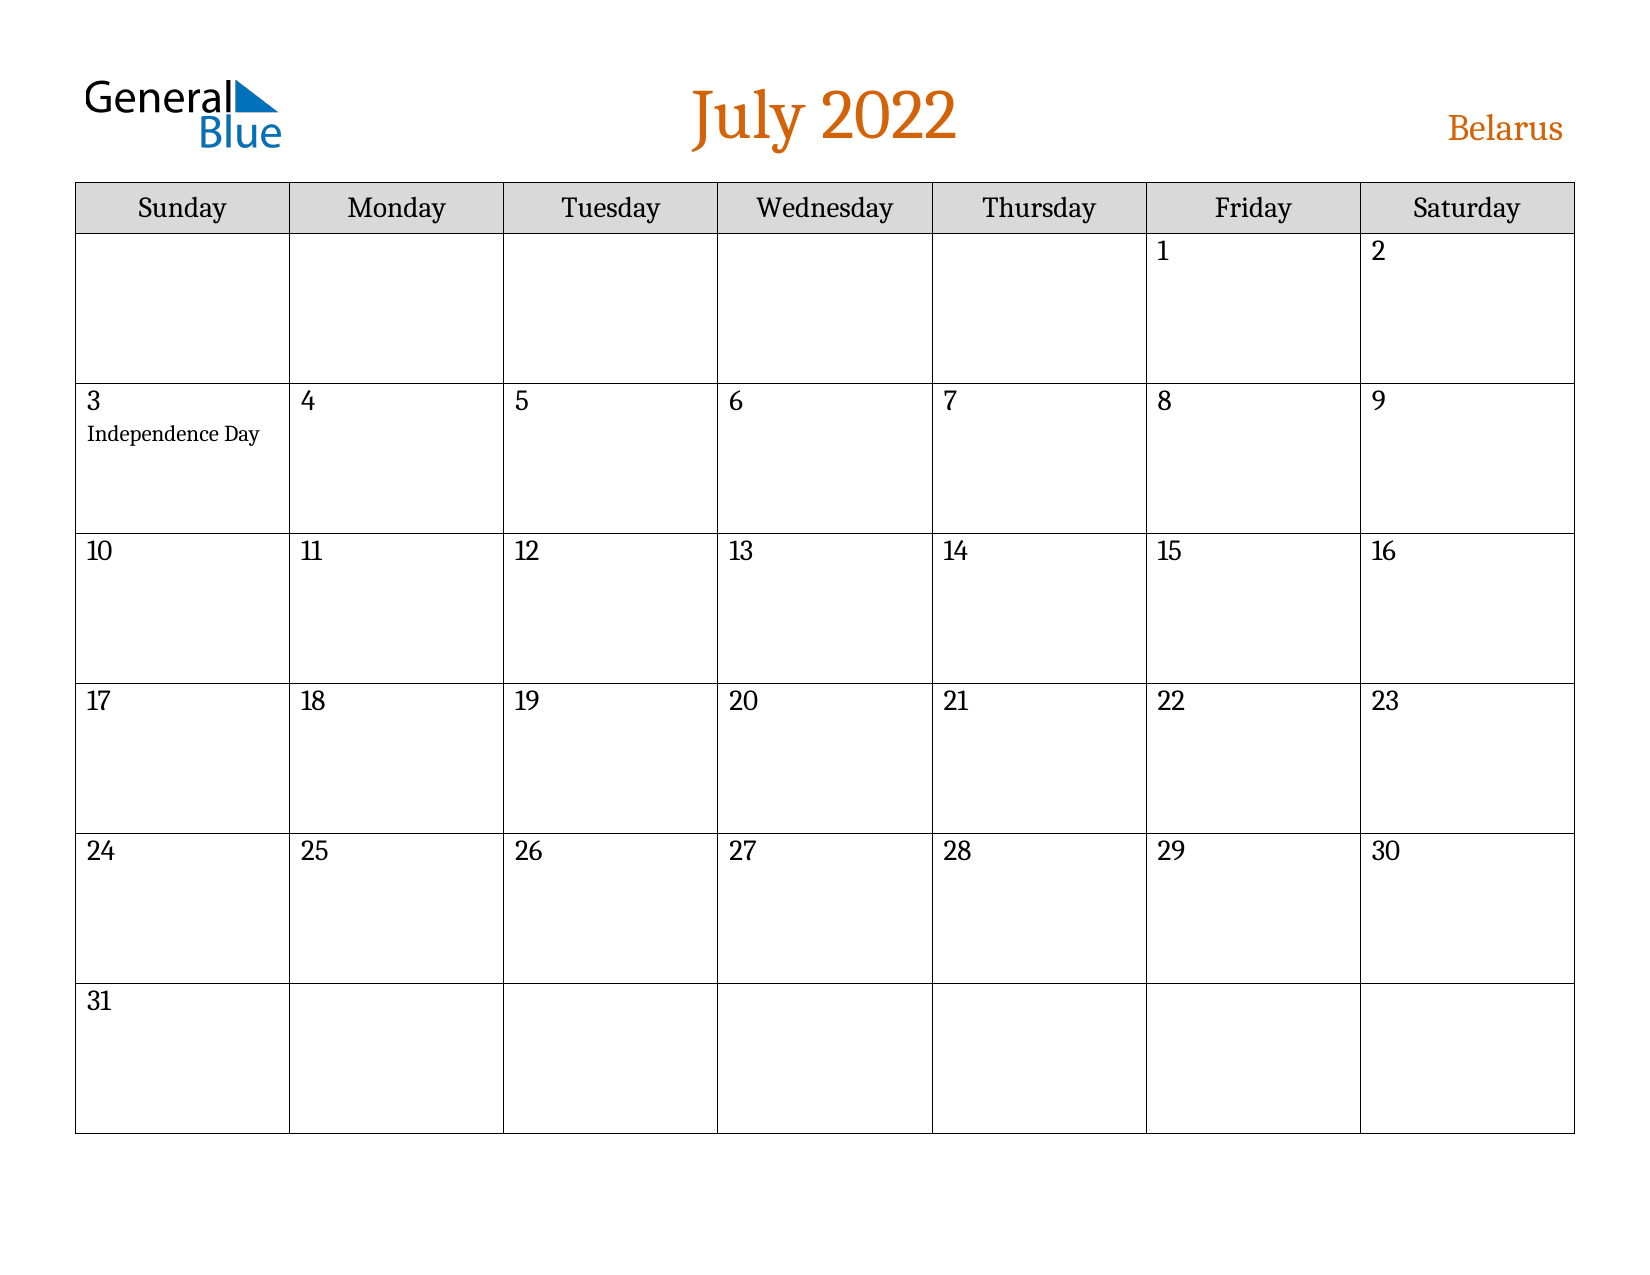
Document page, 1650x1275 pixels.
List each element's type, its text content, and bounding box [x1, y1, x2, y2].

table_cell 20 [718, 684, 932, 720]
table_cell [504, 984, 717, 1020]
table_cell [76, 1020, 289, 1133]
table_cell [290, 234, 503, 270]
table_cell 24 [76, 834, 289, 870]
table_cell 10 [76, 534, 289, 570]
table_cell Wednesday [718, 183, 932, 233]
table_cell [504, 420, 717, 533]
table_cell [1361, 570, 1574, 683]
table_cell 22 [1147, 684, 1360, 720]
table_cell 6 [718, 384, 932, 420]
table_cell 2 [1361, 234, 1574, 270]
table_cell 31 [76, 984, 289, 1020]
table_cell [718, 1020, 932, 1133]
table_cell [76, 870, 289, 983]
table_cell [1147, 420, 1360, 533]
table_cell 25 [290, 834, 503, 870]
table_cell [504, 720, 717, 833]
table_header Belarus [1146, 75, 1574, 182]
table_cell 1 [1147, 234, 1360, 270]
table_cell 16 [1361, 534, 1574, 570]
table_cell [290, 984, 503, 1020]
table_cell [1147, 270, 1360, 383]
table_cell [933, 984, 1146, 1020]
picture [86, 80, 281, 148]
table_cell [76, 720, 289, 833]
table_cell [1361, 720, 1574, 833]
table_cell [718, 870, 932, 983]
table_cell [718, 984, 932, 1020]
table_cell [290, 1020, 503, 1133]
table_cell [1361, 420, 1574, 533]
table_cell 30 [1361, 834, 1574, 870]
table_cell 4 [290, 384, 503, 420]
table_cell [1361, 870, 1574, 983]
table_cell Sunday [76, 183, 289, 233]
table_cell [1361, 270, 1574, 383]
table_cell [718, 270, 932, 383]
table_cell 8 [1147, 384, 1360, 420]
table_cell [1147, 870, 1360, 983]
table_cell [504, 234, 717, 270]
table_cell Monday [290, 183, 503, 233]
table_cell [504, 570, 717, 683]
table_cell 27 [718, 834, 932, 870]
table_cell Saturday [1361, 183, 1574, 233]
table_cell [1147, 1020, 1360, 1133]
table_cell [933, 870, 1146, 983]
table_cell [290, 420, 503, 533]
table_cell 14 [933, 534, 1146, 570]
table_cell [1147, 720, 1360, 833]
table_cell 12 [504, 534, 717, 570]
table_cell 18 [290, 684, 503, 720]
table_header [76, 75, 503, 182]
table_cell [1361, 984, 1574, 1020]
table_cell [504, 870, 717, 983]
table_cell [718, 234, 932, 270]
table_cell [718, 570, 932, 683]
table_cell 19 [504, 684, 717, 720]
table_cell [718, 420, 932, 533]
table_cell Thursday [933, 183, 1146, 233]
table_cell [1147, 984, 1360, 1020]
table_cell 26 [504, 834, 717, 870]
table_cell [76, 570, 289, 683]
table_cell 28 [933, 834, 1146, 870]
table_cell 7 [933, 384, 1146, 420]
table_cell 11 [290, 534, 503, 570]
table_cell Friday [1147, 183, 1360, 233]
table_cell 15 [1147, 534, 1360, 570]
table_cell [1147, 570, 1360, 683]
table_cell [933, 570, 1146, 683]
table_header July 2022 [504, 75, 1146, 182]
table_cell 17 [76, 684, 289, 720]
table_cell 23 [1361, 684, 1574, 720]
table_cell 3 [76, 384, 289, 420]
table_cell [718, 720, 932, 833]
table_cell 5 [504, 384, 717, 420]
table_cell [290, 270, 503, 383]
table_cell 13 [718, 534, 932, 570]
table_cell [933, 1020, 1146, 1133]
table_cell [504, 270, 717, 383]
table_cell [290, 870, 503, 983]
table_cell [504, 1020, 717, 1133]
table_cell [290, 720, 503, 833]
table_cell Tuesday [504, 183, 717, 233]
table_cell 29 [1147, 834, 1360, 870]
table_cell [290, 570, 503, 683]
table_cell 21 [933, 684, 1146, 720]
table_cell [933, 420, 1146, 533]
table_cell [933, 270, 1146, 383]
table_cell [1361, 1020, 1574, 1133]
table_cell [76, 234, 289, 270]
table_cell [933, 720, 1146, 833]
table_cell Independence Day [76, 420, 289, 533]
table_cell [76, 270, 289, 383]
table_cell 9 [1361, 384, 1574, 420]
table_cell [933, 234, 1146, 270]
